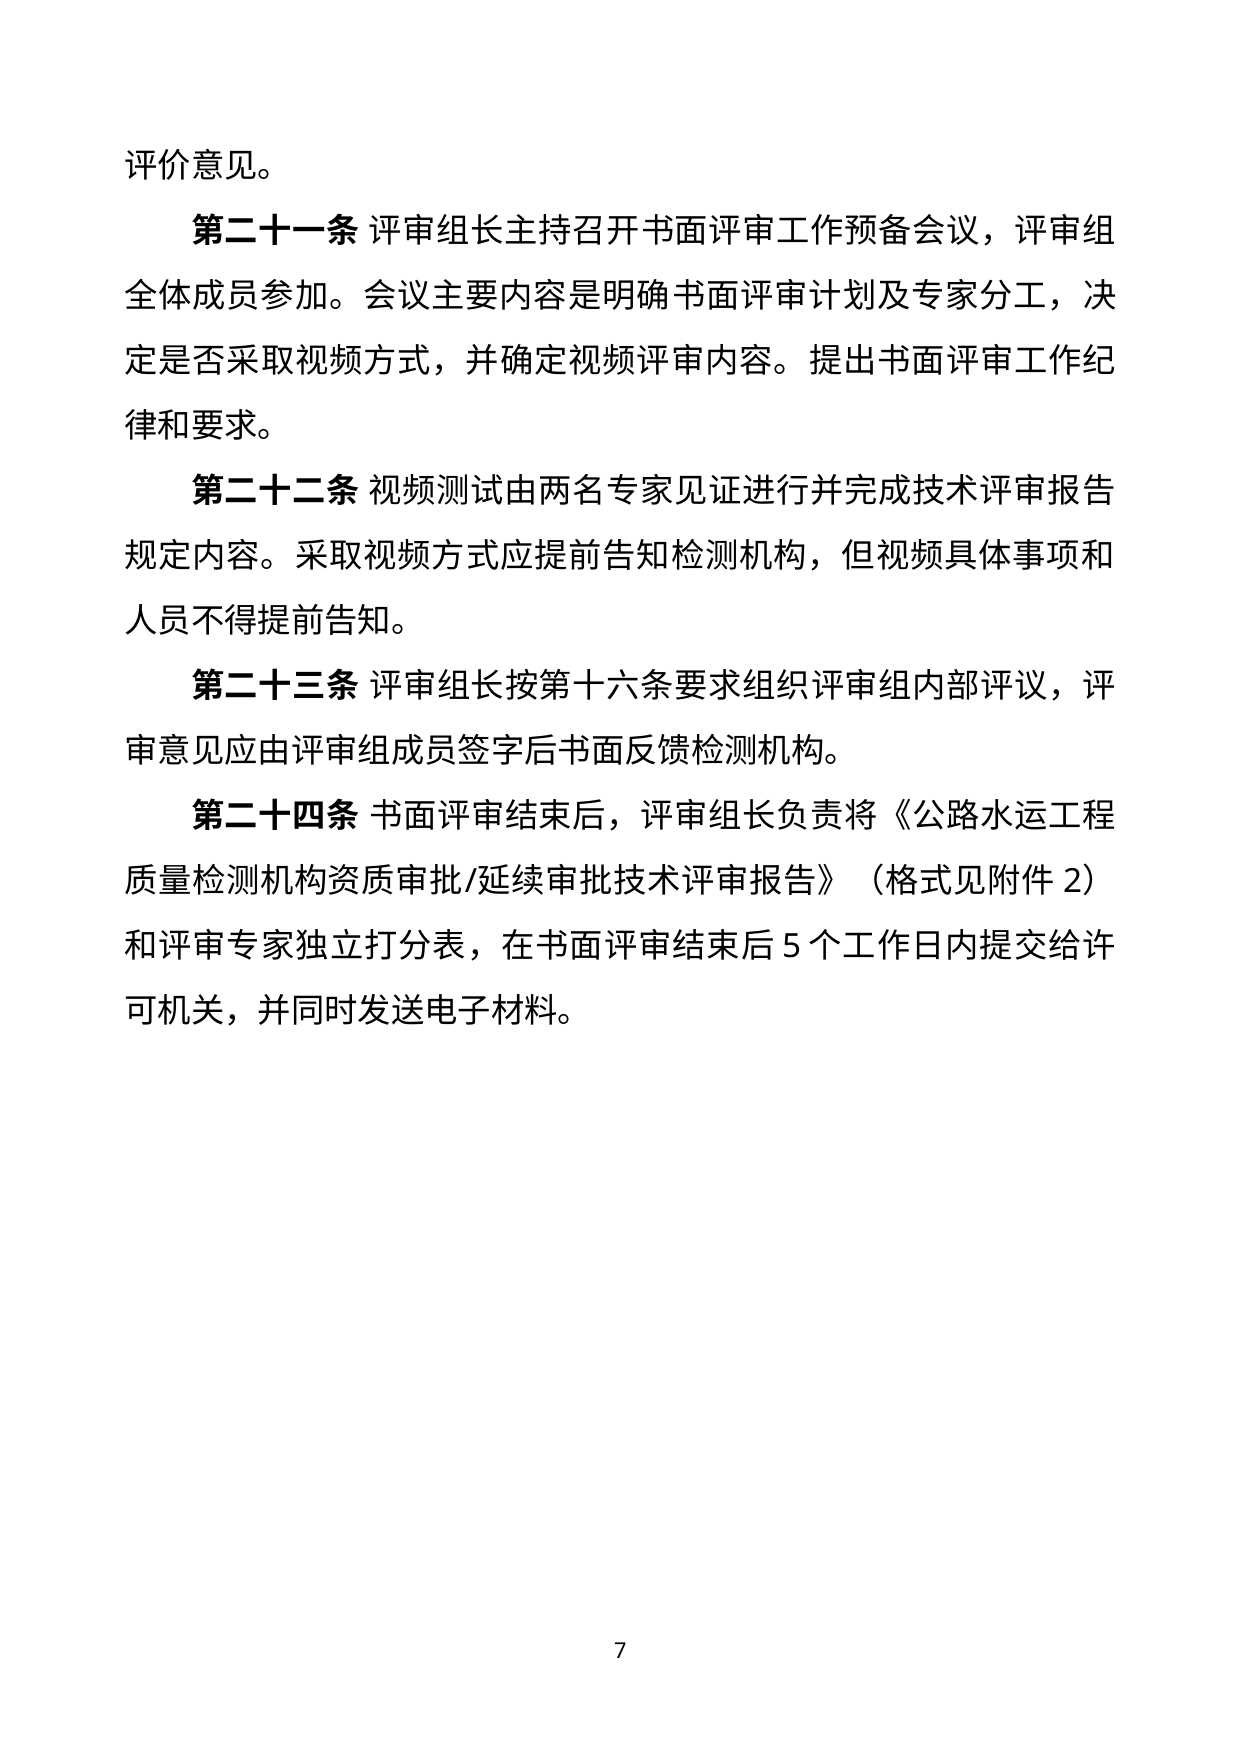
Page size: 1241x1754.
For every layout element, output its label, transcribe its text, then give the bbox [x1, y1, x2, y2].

text 第二十三条 评审组长按第十六条要求组织评审组内部评议，评审意见应由评审组成员签字后书面反馈检测机构。 [124, 651, 1116, 781]
text 第二十一条 评审组长主持召开书面评审工作预备会议，评审组全体成员参加。会议主要内容是明确书面评审计划及专家分工，决定是否采取视频方式，并确定视频评审内容。提出书面评审工作纪律和要求。 [124, 196, 1116, 456]
text 第二十二条 视频测试由两名专家见证进行并完成技术评审报告规定内容。采取视频方式应提前告知检测机构，但视频具体事项和人员不得提前告知。 [124, 456, 1116, 651]
text 第二十四条 书面评审结束后，评审组长负责将《公路水运工程质量检测机构资质审批/延续审批技术评审报告》（格式见附件2）和评审专家独立打分表，在书面评审结束后5个工作日内提交给许可机关，并同时发送电子材料。 [124, 781, 1116, 1041]
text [124, 131, 1116, 196]
